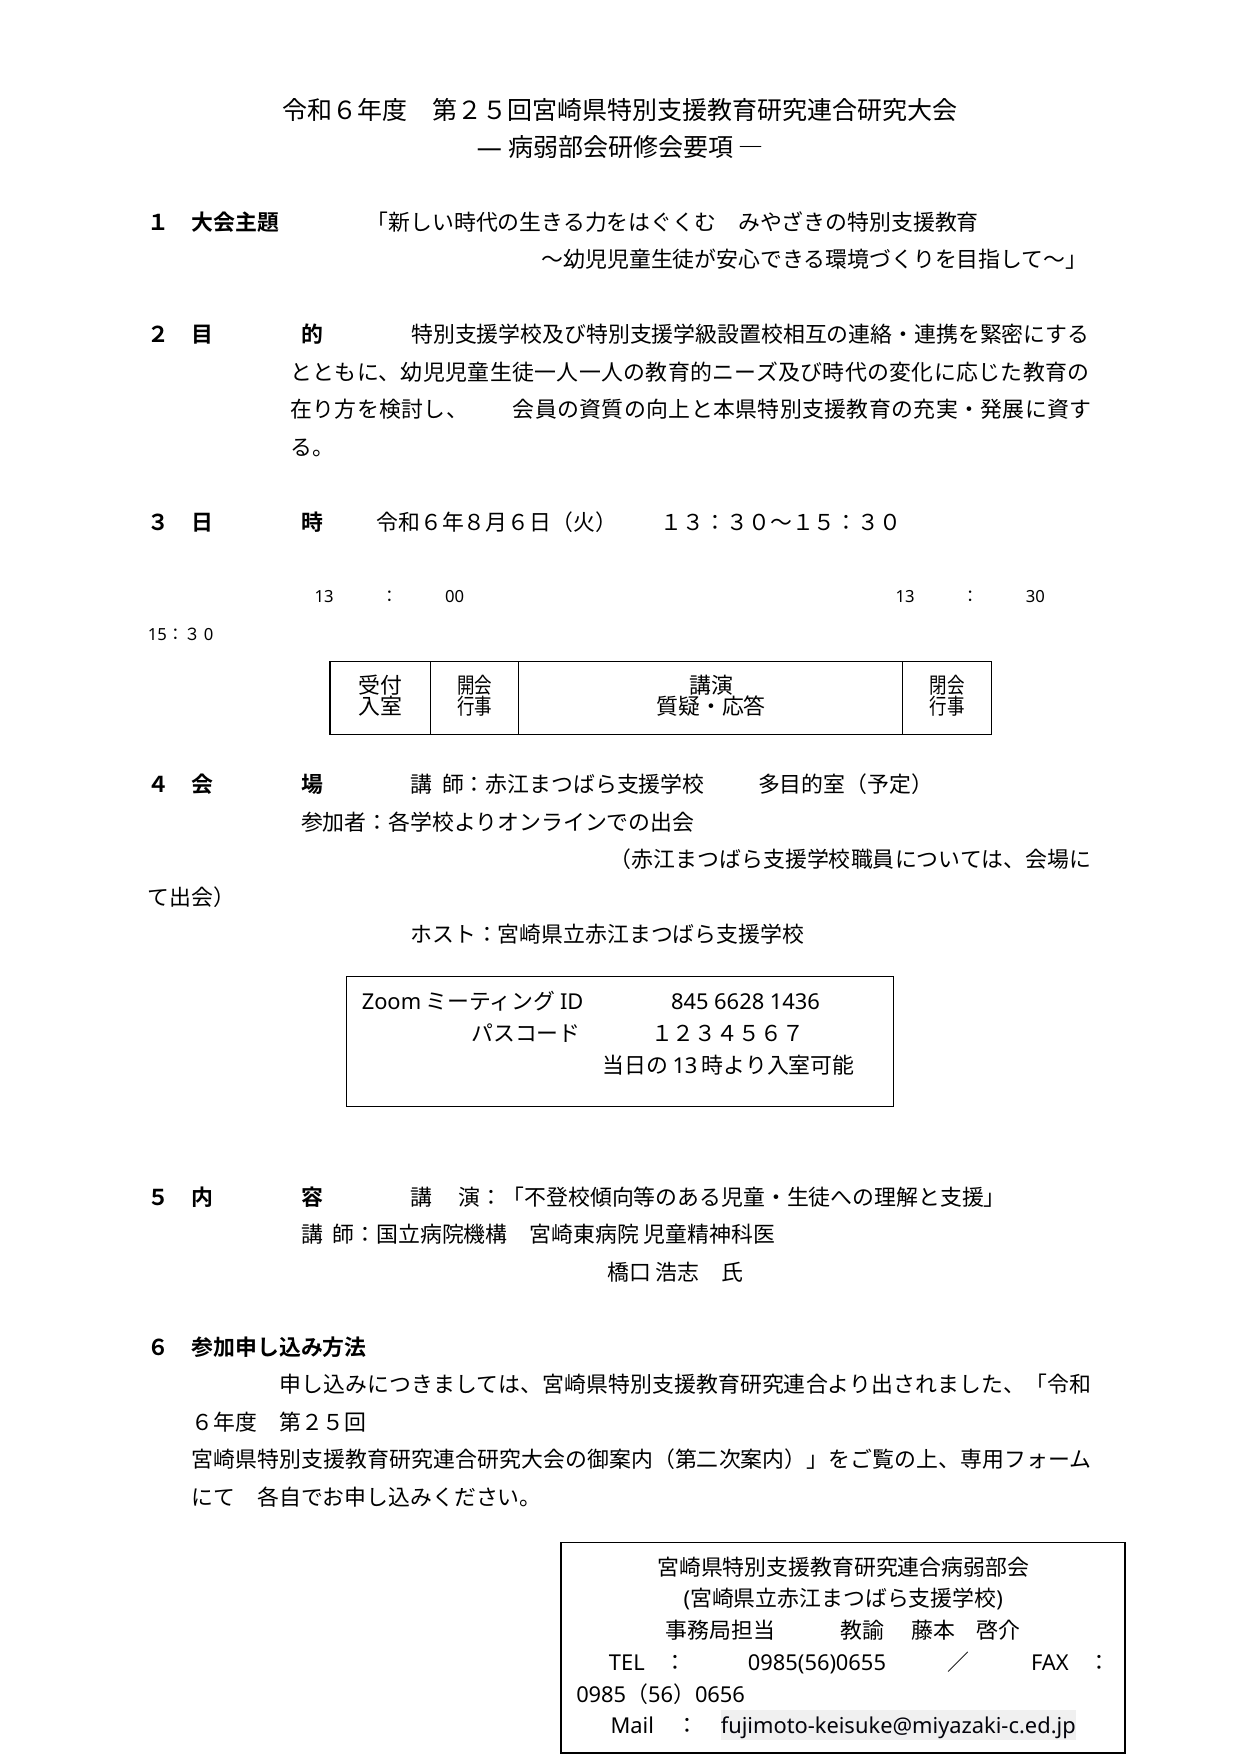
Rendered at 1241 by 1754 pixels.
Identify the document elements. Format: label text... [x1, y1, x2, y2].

text ２ 目 的 特別支援学校及び特別支援学級設置校相互の連絡・連携を緊密にするとともに、幼児児童生徒一人一人の教育的ニーズ及び時代の変化に応じた教育の在り方を検討し、 会員の資質の向上と本県特別支援教育の充実・発展に資する。 [148, 314, 1092, 464]
subtitle 令和６年度 第２５回宮崎県特別支援教育研究連合研究大会 [148, 89, 1092, 127]
text ― 病弱部会研修会要項 ― [148, 127, 1092, 164]
text ５ 内 容 講 演：「不登校傾向等のある児童・生徒への理解と支援」 [148, 1177, 1092, 1214]
text ３ 日 時 令和６年８月６日（火） １３：３０～１５：３０ [148, 502, 1092, 539]
text ～幼児児童生徒が安心できる環境づくりを目指して～」 [148, 239, 1092, 277]
text ４ 会 場 講 師：赤江まつばら支援学校 多目的室（予定） [148, 764, 1122, 802]
text ６ 参加申し込み方法 [148, 1327, 1092, 1364]
text 宮崎県特別支援教育研究連合研究大会の御案内（第二次案内）」をご覧の上、専用フォームにて 各自でお申し込みください。 [191, 1439, 1092, 1514]
text （赤江まつばら支援学校職員については、会場にて出会） [148, 839, 1092, 914]
text 申し込みにつきましては、宮崎県特別支援教育研究連合より出されました、「令和６年度 第２５回 [148, 1364, 1092, 1439]
table_header 受付 入室 [331, 662, 430, 734]
table_header 閉会 行事 [903, 662, 991, 734]
table_header 開会 行事 [431, 662, 518, 734]
text 橋口 浩志 氏 [148, 1252, 1092, 1289]
text 13：00 13：30 15：３0 [148, 577, 1092, 652]
text 講 師：国立病院機構 宮崎東病院 児童精神科医 [191, 1214, 1092, 1252]
text ホスト：宮崎県立赤江まつばら支援学校 [148, 914, 1092, 952]
table_header 講演 質疑・応答 [519, 662, 902, 734]
text 参加者：各学校よりオンラインでの出会 [148, 802, 1092, 839]
text １ 大会主題 「新しい時代の生きる力をはぐくむ みやざきの特別支援教育 [148, 202, 1092, 239]
